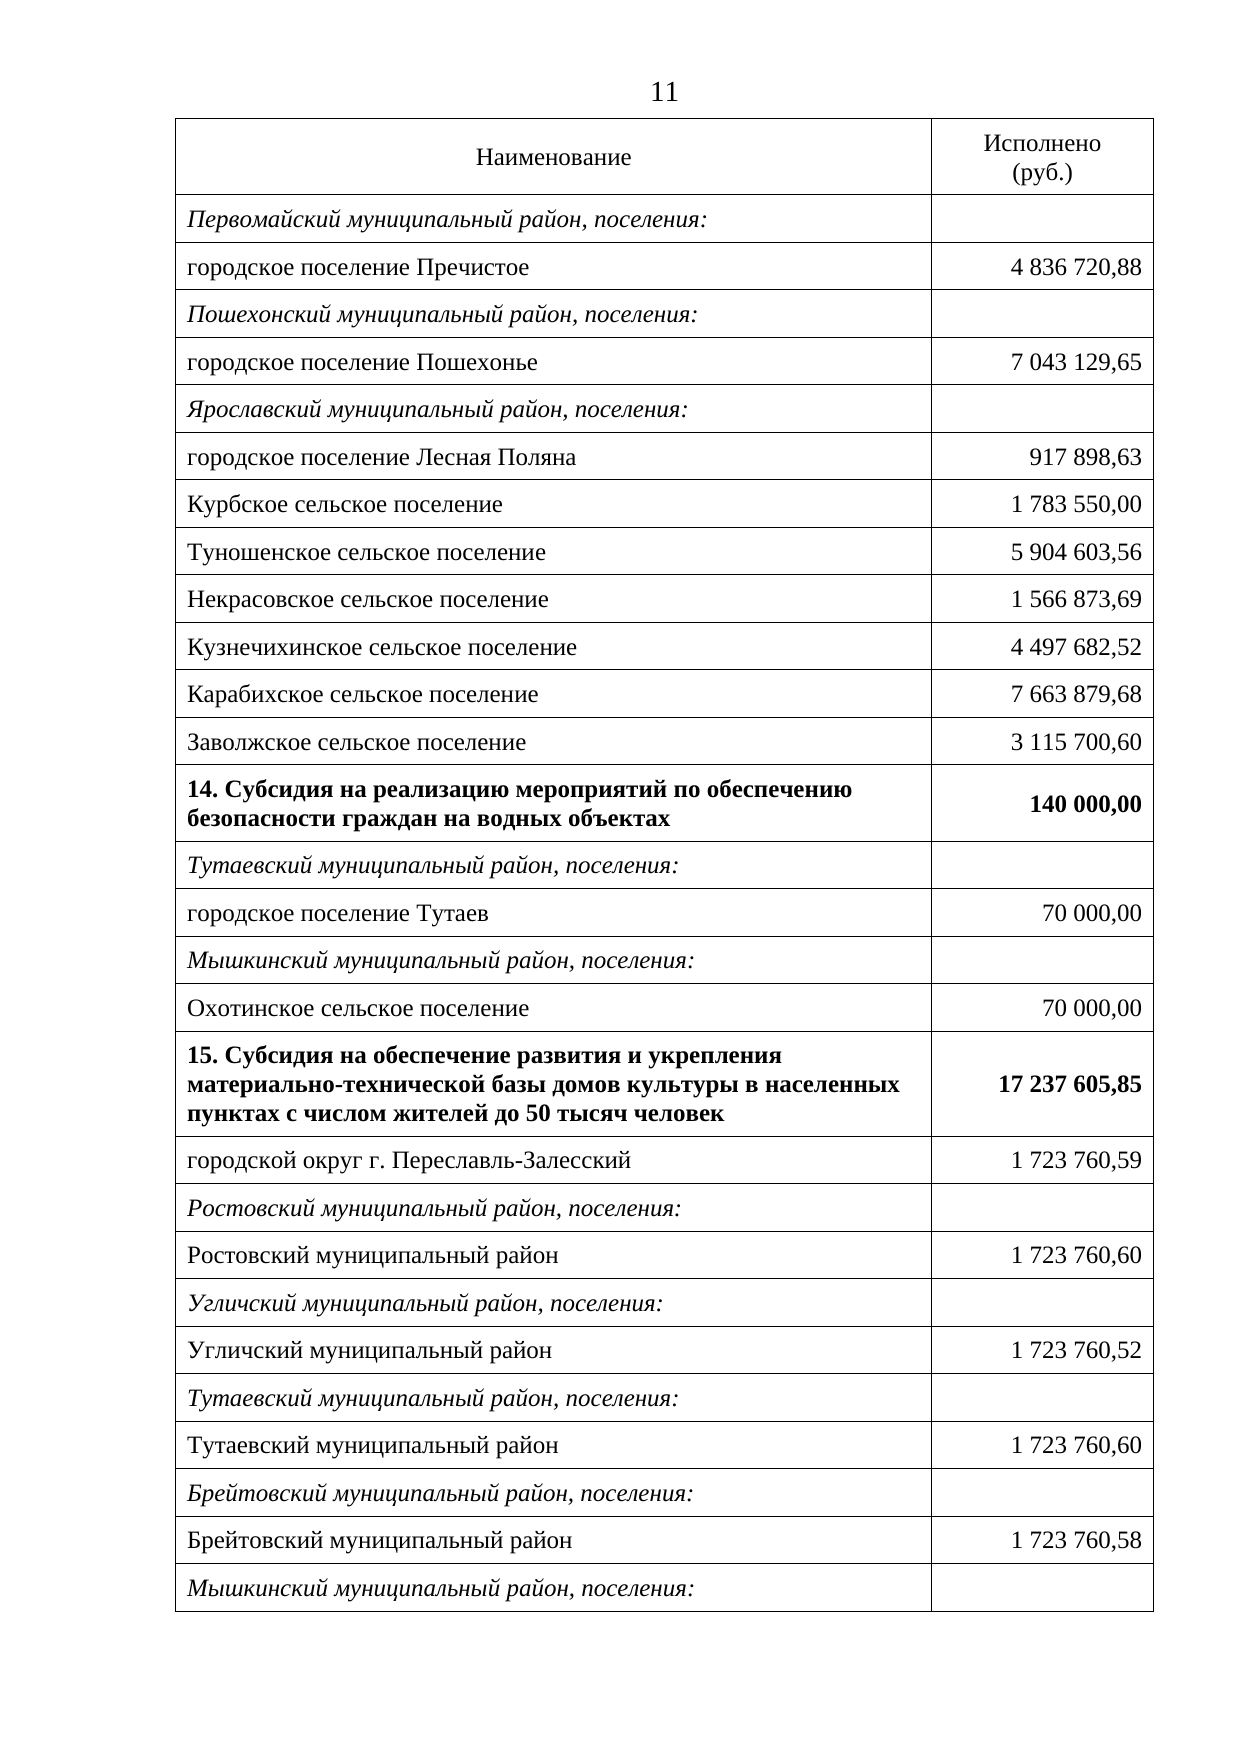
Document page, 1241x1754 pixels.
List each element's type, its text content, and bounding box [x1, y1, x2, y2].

table_cell 14. Субсидия на реализацию мероприятий по обеспечению безопасности граждан на водных объектах [176, 765, 931, 841]
table_cell Тутаевский муниципальный район, поселения: [176, 1374, 931, 1421]
table_cell [932, 842, 1153, 888]
table_cell [932, 937, 1153, 983]
table_cell Некрасовское сельское поселение [176, 575, 931, 622]
table_cell [932, 1469, 1153, 1516]
table_cell Угличский муниципальный район [176, 1327, 931, 1373]
table_cell 15. Субсидия на обеспечение развития и укрепления материально-технической базы домов культуры в населенных пунктах с числом жителей до 50 тысяч человек [176, 1032, 931, 1136]
table_cell 140 000,00 [932, 765, 1153, 841]
table_cell Карабихское сельское поселение [176, 670, 931, 717]
table_cell 3 115 700,60 [932, 718, 1153, 764]
table_cell [932, 1564, 1153, 1611]
table_cell Ярославский муниципальный район, поселения: [176, 385, 931, 432]
table_cell Первомайский муниципальный район, поселения: [176, 195, 931, 242]
table_cell 7 663 879,68 [932, 670, 1153, 717]
table_cell [932, 1184, 1153, 1231]
table_cell Мышкинский муниципальный район, поселения: [176, 1564, 931, 1611]
table_cell Курбское сельское поселение [176, 480, 931, 527]
table_cell 17 237 605,85 [932, 1032, 1153, 1136]
table_cell Ростовский муниципальный район [176, 1232, 931, 1278]
table_cell [932, 290, 1153, 337]
table_cell 70 000,00 [932, 984, 1153, 1031]
table_cell 70 000,00 [932, 889, 1153, 936]
table_cell Охотинское сельское поселение [176, 984, 931, 1031]
table_header Наименование [176, 119, 931, 194]
table_cell городской округ г. Переславль-Залесский [176, 1137, 931, 1183]
table_cell [932, 385, 1153, 432]
table_cell 1 723 760,58 [932, 1517, 1153, 1563]
table_cell Кузнечихинское сельское поселение [176, 623, 931, 669]
table_cell городское поселение Пречистое [176, 243, 931, 289]
table_cell Туношенское сельское поселение [176, 528, 931, 574]
table_cell 4 836 720,88 [932, 243, 1153, 289]
table_cell Угличский муниципальный район, поселения: [176, 1279, 931, 1326]
table_cell Пошехонский муниципальный район, поселения: [176, 290, 931, 337]
table_cell [932, 1374, 1153, 1421]
table_cell Ростовский муниципальный район, поселения: [176, 1184, 931, 1231]
table_cell 7 043 129,65 [932, 338, 1153, 384]
table_cell городское поселение Пошехонье [176, 338, 931, 384]
table_cell Брейтовский муниципальный район, поселения: [176, 1469, 931, 1516]
table_cell городское поселение Тутаев [176, 889, 931, 936]
table_cell Мышкинский муниципальный район, поселения: [176, 937, 931, 983]
table_cell Брейтовский муниципальный район [176, 1517, 931, 1563]
table_cell 1 723 760,59 [932, 1137, 1153, 1183]
table_cell 917 898,63 [932, 433, 1153, 479]
table_cell 1 566 873,69 [932, 575, 1153, 622]
table_cell городское поселение Лесная Поляна [176, 433, 931, 479]
table_header Исполнено (руб.) [932, 119, 1153, 194]
table_cell 1 723 760,60 [932, 1232, 1153, 1278]
table_cell 5 904 603,56 [932, 528, 1153, 574]
table_cell 1 723 760,60 [932, 1422, 1153, 1468]
table_cell [932, 1279, 1153, 1326]
table_cell [932, 195, 1153, 242]
table_cell Заволжское сельское поселение [176, 718, 931, 764]
table_cell 1 783 550,00 [932, 480, 1153, 527]
table_cell 1 723 760,52 [932, 1327, 1153, 1373]
table_cell Тутаевский муниципальный район, поселения: [176, 842, 931, 888]
table_cell Тутаевский муниципальный район [176, 1422, 931, 1468]
table_cell 4 497 682,52 [932, 623, 1153, 669]
